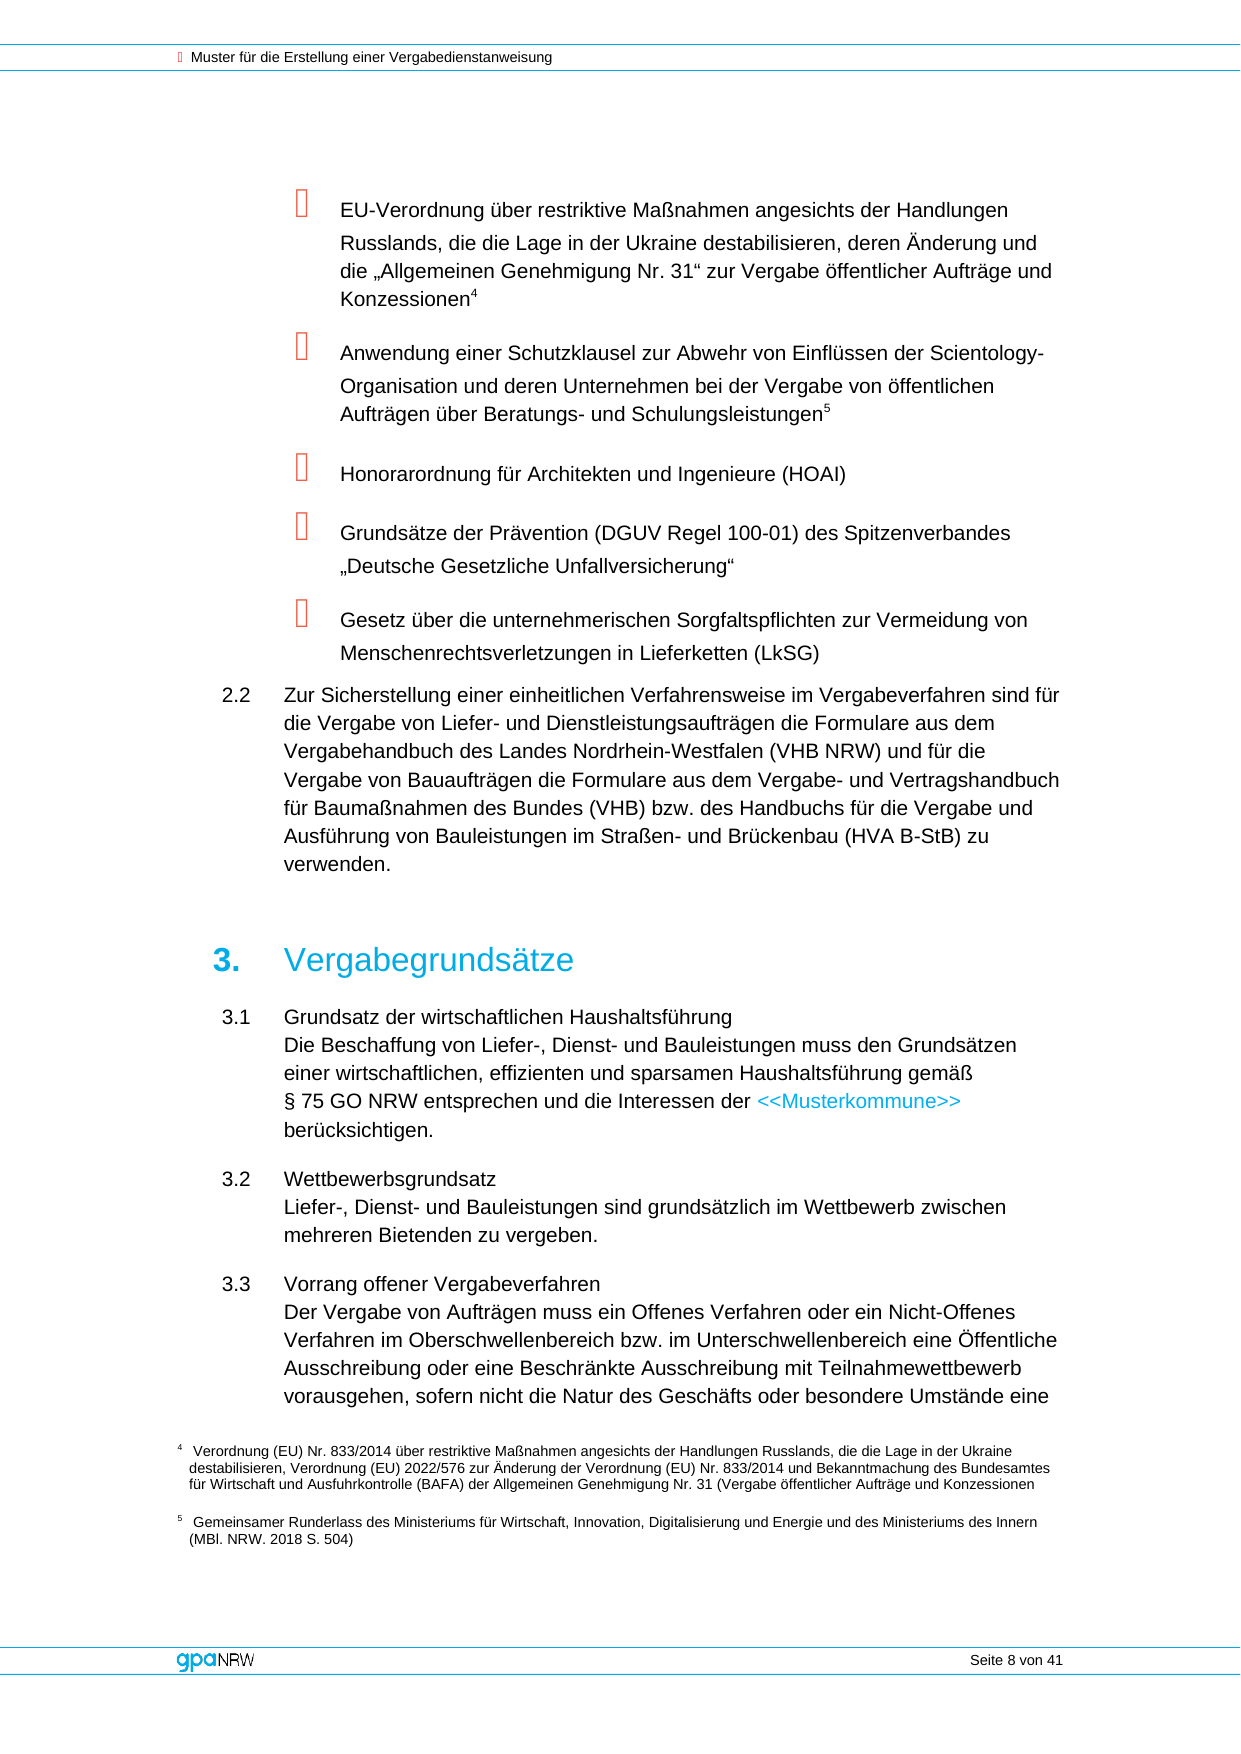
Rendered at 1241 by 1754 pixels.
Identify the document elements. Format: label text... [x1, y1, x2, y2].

list Wettbewerbsgrundsatz Liefer-, Dienst- und Bauleistungen sind grundsätzlich im Wettbewerb zwischen mehreren Bietenden zu vergeben. [193, 1162, 1063, 1247]
list EU-Verordnung über restriktive Maßnahmen angesichts der Handlungen Russlands, die die Lage in der Ukraine destabilisieren, deren Änderung und die „Allgemeinen Genehmigung Nr. 31“ zur Vergabe öffentlicher Aufträge und Konzessionen [302, 188, 1063, 311]
list Honorarordnung für Architekten und Ingenieure (HOAI) [302, 446, 1063, 484]
picture [194, 1653, 254, 1672]
list Anwendung einer Schutzklausel zur Abwehr von Einflüssen der Scientology-Organisation und deren Unternehmen bei der Vergabe von öffentlichen Aufträgen über Beratungs- und Schulungsleistungen [302, 331, 1063, 426]
picture [176, 1664, 184, 1672]
list Gesetz über die unternehmerischen Sorgfaltspflichten zur Vermeidung von Menschenrechtsverletzungen in Lieferketten (LkSG) [302, 592, 1063, 658]
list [193, 1267, 1063, 1408]
list Grundsatz der wirtschaftlichen Haushaltsführung Die Beschaffung von Liefer-, Dienst- und Bauleistungen muss den Grundsätzen einer wirtschaftlichen, effizienten und sparsamen Haushaltsführung gemäß § 75 GO NRW entsprechen und die Interessen der <<Musterkommune>> berücksichtigen. [193, 1001, 1063, 1141]
list Zur Sicherstellung einer einheitlichen Verfahrensweise im Vergabeverfahren sind für die Vergabe von Liefer- und Dienstleistungsaufträgen die Formulare aus dem Vergabehandbuch des Landes Nordrhein-Westfalen (VHB NRW) und für die Vergabe von Bauaufträgen die Formulare aus dem Vergabe- und Vertragshandbuch für Baumaßnahmen des Bundes (VHB) bzw. des Handbuchs für die Vergabe und Ausführung von Bauleistungen im Straßen- und Brückenbau (HVA B-StB) zu verwenden. [193, 679, 1063, 876]
subtitle Vergabegrundsätze [213, 938, 1063, 980]
list Grundsätze der Prävention (DGUV Regel 100-01) des Spitzenverbandes „Deutsche Gesetzliche Unfallversicherung“ [302, 505, 1063, 571]
